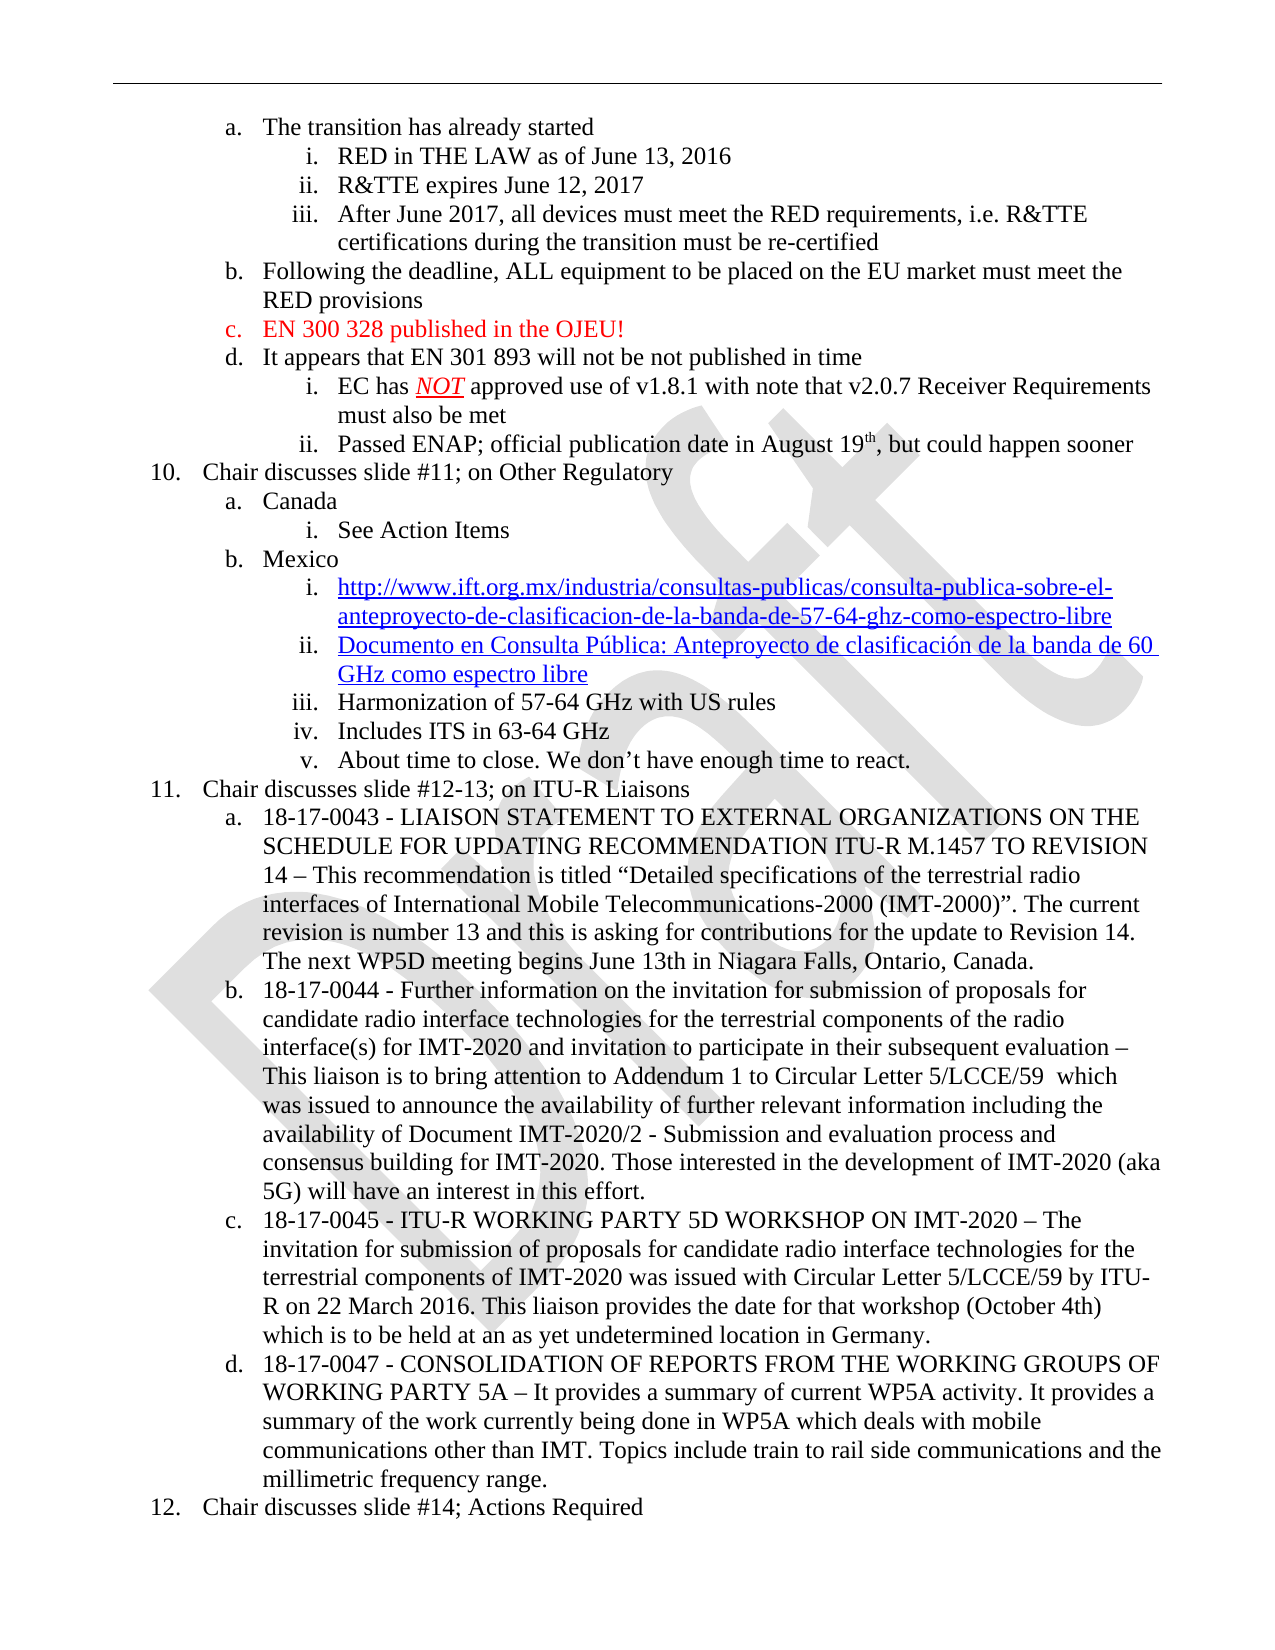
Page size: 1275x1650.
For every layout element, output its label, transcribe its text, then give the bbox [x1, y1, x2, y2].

list EC has NOT approved use of v1.8.1 with note that v2.0.7 Receiver Requirements must also be met [319, 371, 1162, 429]
list Following the deadline, ALL equipment to be placed on the EU market must meet the RED provisions [225, 256, 1162, 314]
list R&TTE expires June 12, 2017 [319, 170, 1162, 199]
list 18-17-0047 - CONSOLIDATION OF REPORTS FROM THE WORKING GROUPS OF WORKING PARTY 5A – It provides a summary of current WP5A activity. It provides a summary of the work currently being done in WP5A which deals with mobile communications other than IMT. Topics include train to rail side communications and the millimetric frequency range. [225, 1349, 1162, 1492]
list About time to close. We don’t have enough time to react. [319, 745, 1162, 774]
list Chair discusses slide #12-13; on ITU-R Liaisons [150, 774, 1162, 802]
list 18-17-0044 - Further information on the invitation for submission of proposals for candidate radio interface technologies for the terrestrial components of the radio interface(s) for IMT-2020 and invitation to participate in their subsequent evaluation – This liaison is to bring attention to Addendum 1 to Circular Letter 5/LCCE/59 which was issued to announce the availability of further relevant information including the availability of Document IMT-2020/2 - Submission and evaluation process and consensus building for IMT-2020. Those interested in the development of IMT-2020 (aka 5G) will have an interest in this effort. [225, 975, 1162, 1205]
list Chair discusses slide #11; on Other Regulatory [150, 457, 1162, 486]
list Chair discusses slide #14; Actions Required [150, 1492, 1162, 1521]
list Canada [225, 486, 1162, 515]
list Includes ITS in 63-64 GHz [319, 716, 1162, 745]
list See Action Items [319, 515, 1162, 544]
list Mexico [225, 544, 1162, 572]
list 18-17-0043 - LIAISON STATEMENT TO EXTERNAL ORGANIZATIONS ON THE SCHEDULE FOR UPDATING RECOMMENDATION ITU-R M.1457 TO REVISION 14 – This recommendation is titled “Detailed specifications of the terrestrial radio interfaces of International Mobile Telecommunications-2000 (IMT-2000)”. The current revision is number 13 and this is asking for contributions for the update to Revision 14. The next WP5D meeting begins June 13th in Niagara Falls, Ontario, Canada. [225, 802, 1162, 975]
list Documento en Consulta Pública: Anteproyecto de clasificación de la banda de 60 GHz como espectro libre [319, 630, 1162, 687]
list After June 2017, all devices must meet the RED requirements, i.e. R&TTE certifications during the transition must be re-certified [319, 199, 1162, 256]
list RED in THE LAW as of June 13, 2016 [319, 141, 1162, 170]
list EN 300 328 published in the OJEU! [225, 314, 1162, 342]
list http://www.ift.org.mx/industria/consultas-publicas/consulta-publica-sobre-el-anteproyecto-de-clasificacion-de-la-banda-de-57-64-ghz-como-espectro-libre [319, 572, 1162, 630]
list Harmonization of 57-64 GHz with US rules [319, 687, 1162, 716]
list It appears that EN 301 893 will not be not published in time [225, 342, 1162, 371]
list The transition has already started [225, 112, 1162, 141]
list 18-17-0045 - ITU-R WORKING PARTY 5D WORKSHOP ON IMT-2020 – The invitation for submission of proposals for candidate radio interface technologies for the terrestrial components of IMT-2020 was issued with Circular Letter 5/LCCE/59 by ITU-R on 22 March 2016. This liaison provides the date for that workshop (October 4th) which is to be held at an as yet undetermined location in Germany. [225, 1205, 1162, 1349]
list Passed ENAP; official publication date in August 19th, but could happen sooner [319, 429, 1162, 457]
